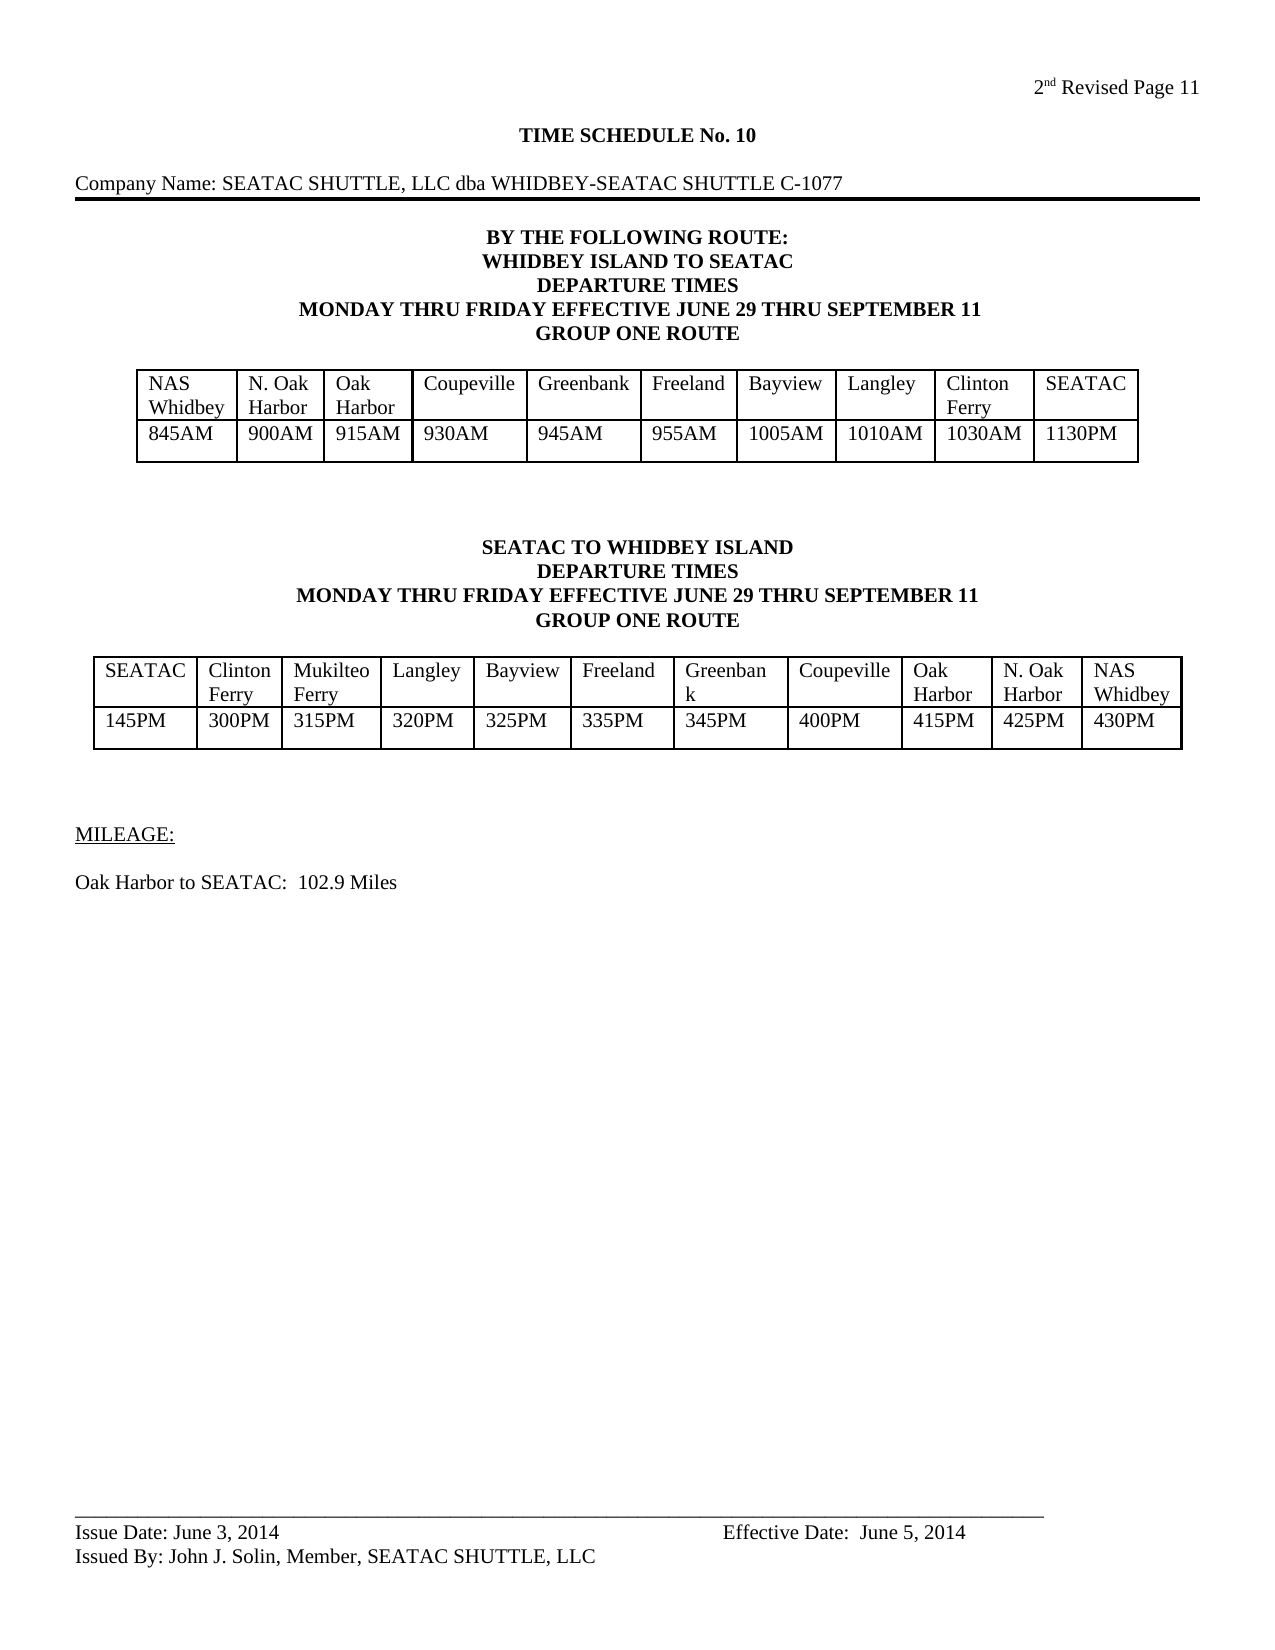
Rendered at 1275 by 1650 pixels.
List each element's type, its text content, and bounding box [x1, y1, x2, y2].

text TIME SCHEDULE No. 10 [75, 123, 1200, 147]
table_cell 955AM [642, 421, 736, 461]
table_header NAS Whidbey [1083, 658, 1180, 706]
table_header N. Oak Harbor [993, 658, 1081, 706]
text DEPARTURE TIMES [75, 273, 1200, 297]
table_header Bayview [475, 658, 570, 706]
table_header N. Oak Harbor [238, 371, 323, 419]
table_header SEATAC [95, 658, 196, 706]
table_cell 945AM [528, 421, 640, 461]
table_cell 1030AM [936, 421, 1033, 461]
table_header Mukilteo Ferry [283, 658, 380, 706]
table_header Greenbank [675, 658, 787, 706]
table_cell 845AM [138, 421, 236, 461]
table_header Freeland [572, 658, 673, 706]
text GROUP ONE ROUTE [75, 607, 1200, 632]
table_header Clinton Ferry [936, 371, 1033, 419]
table_header Freeland [642, 371, 736, 419]
table_cell 1130PM [1035, 421, 1137, 461]
table_header Coupeville [789, 658, 901, 706]
table_header Langley [837, 371, 934, 419]
table_header Oak Harbor [903, 658, 991, 706]
text MONDAY THRU FRIDAY EFFECTIVE JUNE 29 THRU SEPTEMBER 11 [75, 583, 1200, 607]
table_cell 915AM [325, 421, 411, 461]
text SEATAC TO WHIDBEY ISLAND [75, 535, 1200, 559]
table_cell 325PM [475, 708, 570, 748]
text Company Name: SEATAC SHUTTLE, LLC dba WHIDBEY-SEATAC SHUTTLE C-1077 [75, 171, 1200, 197]
table_cell 430PM [1083, 708, 1180, 748]
table_header NAS Whidbey [138, 371, 236, 419]
text Oak Harbor to SEATAC: 102.9 Miles [75, 870, 1200, 894]
table_header SEATAC [1035, 371, 1137, 419]
table_cell 900AM [238, 421, 323, 461]
table_cell 315PM [283, 708, 380, 748]
text WHIDBEY ISLAND TO SEATAC [75, 249, 1200, 273]
table_cell 415PM [903, 708, 991, 748]
table_header Bayview [738, 371, 835, 419]
table_cell 335PM [572, 708, 673, 748]
table_header Langley [382, 658, 473, 706]
text GROUP ONE ROUTE [75, 321, 1200, 345]
table_cell 145PM [95, 708, 196, 748]
table_header Oak Harbor [325, 371, 411, 419]
table_header Greenbank [528, 371, 640, 419]
text _____________________________________________________________________________________________ [75, 1496, 1200, 1520]
table_cell 345PM [675, 708, 787, 748]
table_cell 1010AM [837, 421, 934, 461]
text MONDAY THRU FRIDAY EFFECTIVE JUNE 29 THRU SEPTEMBER 11 [75, 297, 1200, 321]
table_header Coupeville [414, 371, 526, 419]
table_cell 930AM [414, 421, 526, 461]
table_cell 400PM [789, 708, 901, 748]
table_cell 425PM [993, 708, 1081, 748]
text BY THE FOLLOWING ROUTE: [75, 224, 1200, 249]
table_cell 320PM [382, 708, 473, 748]
text 2nd Revised Page 11 [75, 75, 1200, 99]
text DEPARTURE TIMES [75, 559, 1200, 583]
table_cell 300PM [198, 708, 281, 748]
text MILEAGE: [75, 822, 1200, 846]
text Issue Date: June 3, 2014 Effective Date: June 5, 2014 [75, 1520, 1200, 1544]
table_cell 1005AM [738, 421, 835, 461]
text Issued By: John J. Solin, Member, SEATAC SHUTTLE, LLC [75, 1544, 1200, 1568]
table_header Clinton Ferry [198, 658, 281, 706]
